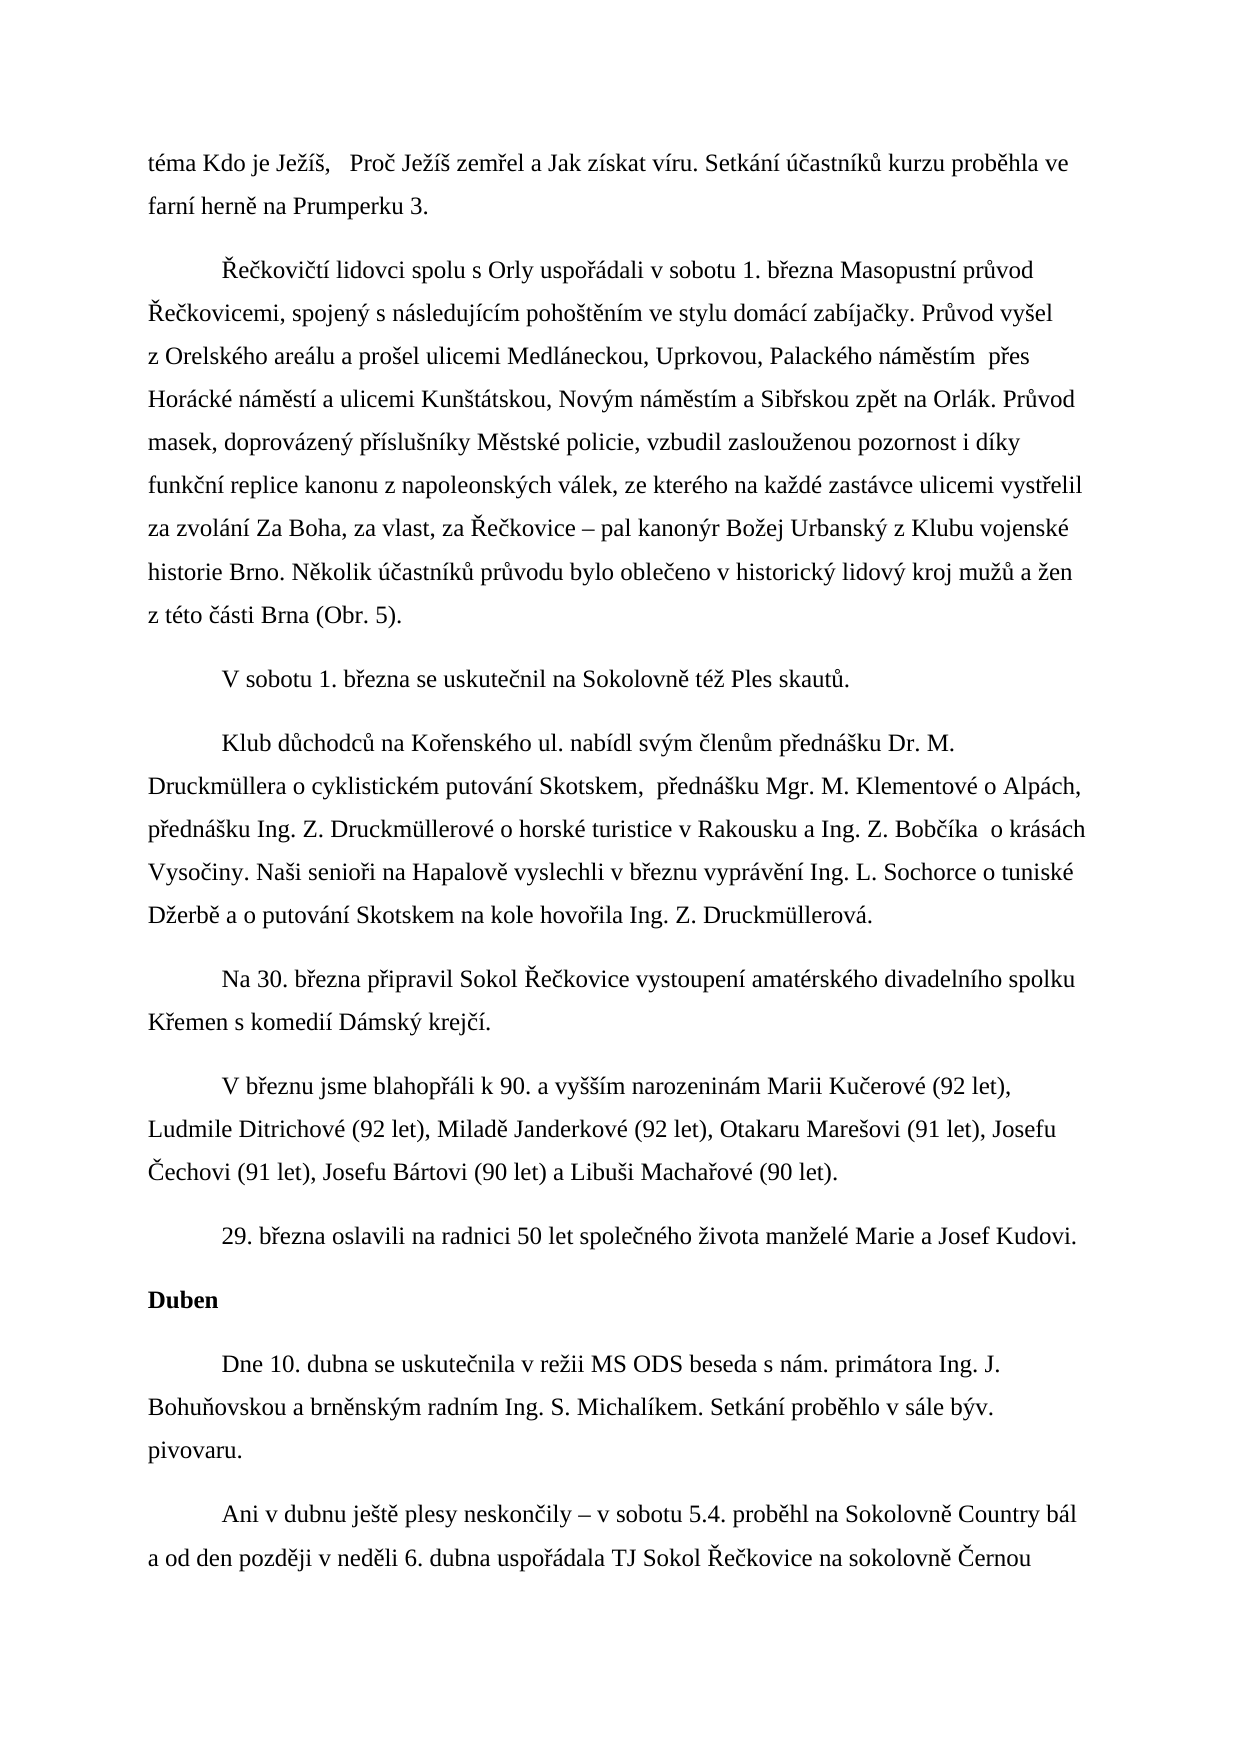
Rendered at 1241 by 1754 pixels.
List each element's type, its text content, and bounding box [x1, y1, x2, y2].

text Dne 10. dubna se uskutečnila v režii MS ODS beseda s nám. primátora Ing. J. Bohuňovskou a brněnským radním Ing. S. Michalíkem. Setkání proběhlo v sále býv. pivovaru. [148, 1349, 1093, 1464]
text Klub důchodců na Kořenského ul. nabídl svým členům přednášku Dr. M. Druckmüllera o cyklistickém putování Skotskem, přednášku Mgr. M. Klementové o Alpách, přednášku Ing. Z. Druckmüllerové o horské turistice v Rakousku a Ing. Z. Bobčíka o krásách Vysočiny. Naši senioři na Hapalově vyslechli v březnu vyprávění Ing. L. Sochorce o tuniské Džerbě a o putování Skotskem na kole hovořila Ing. Z. Druckmüllerová. [148, 728, 1093, 929]
text Řečkovičtí lidovci spolu s Orly uspořádali v sobotu 1. března Masopustní průvod Řečkovicemi, spojený s následujícím pohoštěním ve stylu domácí zabíjačky. Průvod vyšel z Orelského areálu a prošel ulicemi Medláneckou, Uprkovou, Palackého náměstím přes Horácké náměstí a ulicemi Kunštátskou, Novým náměstím a Sibřskou zpět na Orlák. Průvod masek, doprovázený příslušníky Městské policie, vzbudil zaslouženou pozornost i díky funkční replice kanonu z napoleonských válek, ze kterého na každé zastávce ulicemi vystřelil za zvolání Za Boha, za vlast, za Řečkovice – pal kanonýr Božej Urbanský z Klubu vojenské historie Brno. Několik účastníků průvodu bylo oblečeno v historický lidový kroj mužů a žen z této části Brna (Obr. 5). [148, 255, 1093, 628]
text V sobotu 1. března se uskutečnil na Sokolovně též Ples skautů. [148, 664, 1093, 692]
text Duben [148, 1285, 1093, 1314]
text Na 30. března připravil Sokol Řečkovice vystoupení amatérského divadelního spolku Křemen s komedií Dámský krejčí. [148, 964, 1093, 1036]
text V březnu jsme blahopřáli k 90. a vyšším narozeninám Marii Kučerové (92 let), Ludmile Ditrichové (92 let), Miladě Janderkové (92 let), Otakaru Marešovi (91 let), Josefu Čechovi (91 let), Josefu Bártovi (90 let) a Libuši Machařové (90 let). [148, 1071, 1093, 1186]
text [148, 1499, 1093, 1571]
text 29. března oslavili na radnici 50 let společného života manželé Marie a Josef Kudovi. [148, 1221, 1093, 1250]
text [148, 148, 1093, 219]
